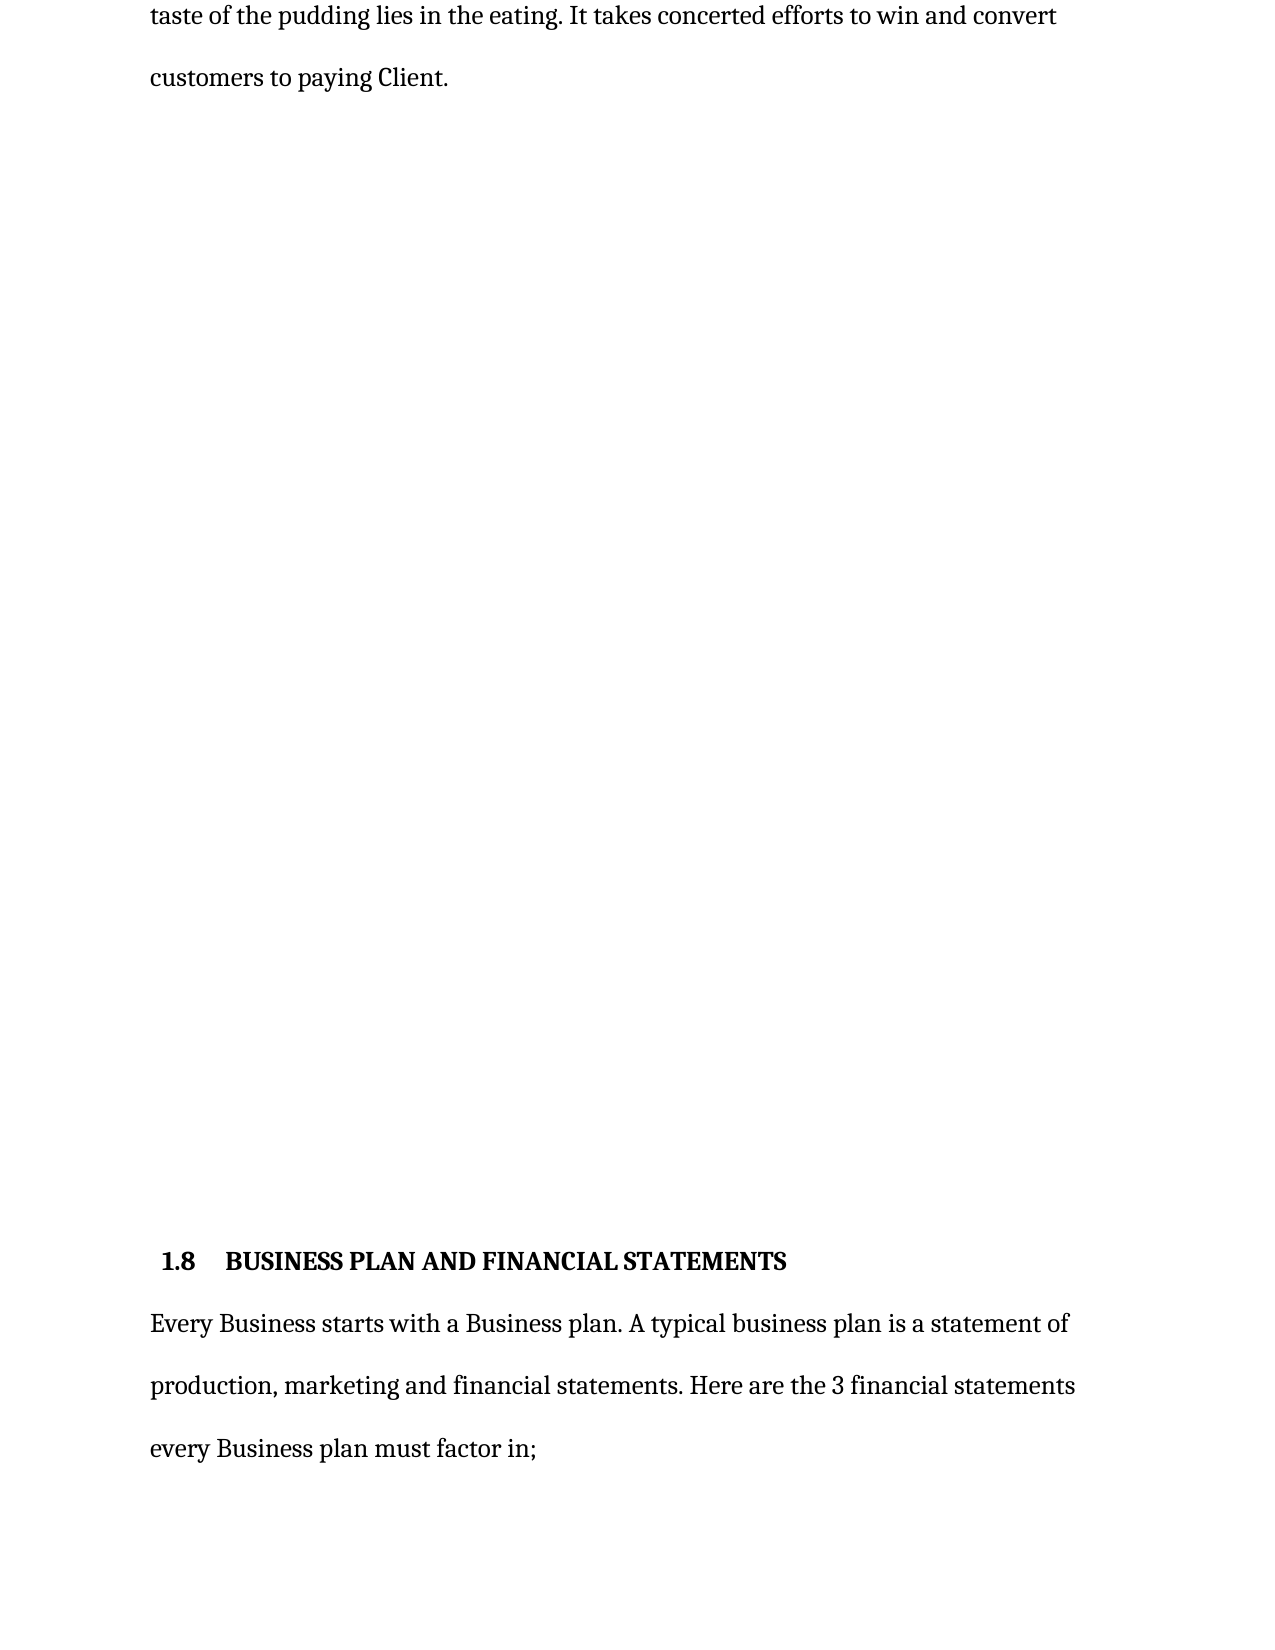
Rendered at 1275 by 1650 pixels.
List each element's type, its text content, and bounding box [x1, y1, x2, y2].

text Every Business starts with a Business plan. A typical business plan is a statement of production, marketing and financial statements. Here are the 3 financial statements every Business plan must factor in; [150, 1308, 1125, 1464]
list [150, 0, 1125, 93]
text 1.8 BUSINESS PLAN AND FINANCIAL STATEMENTS [150, 1246, 1125, 1277]
